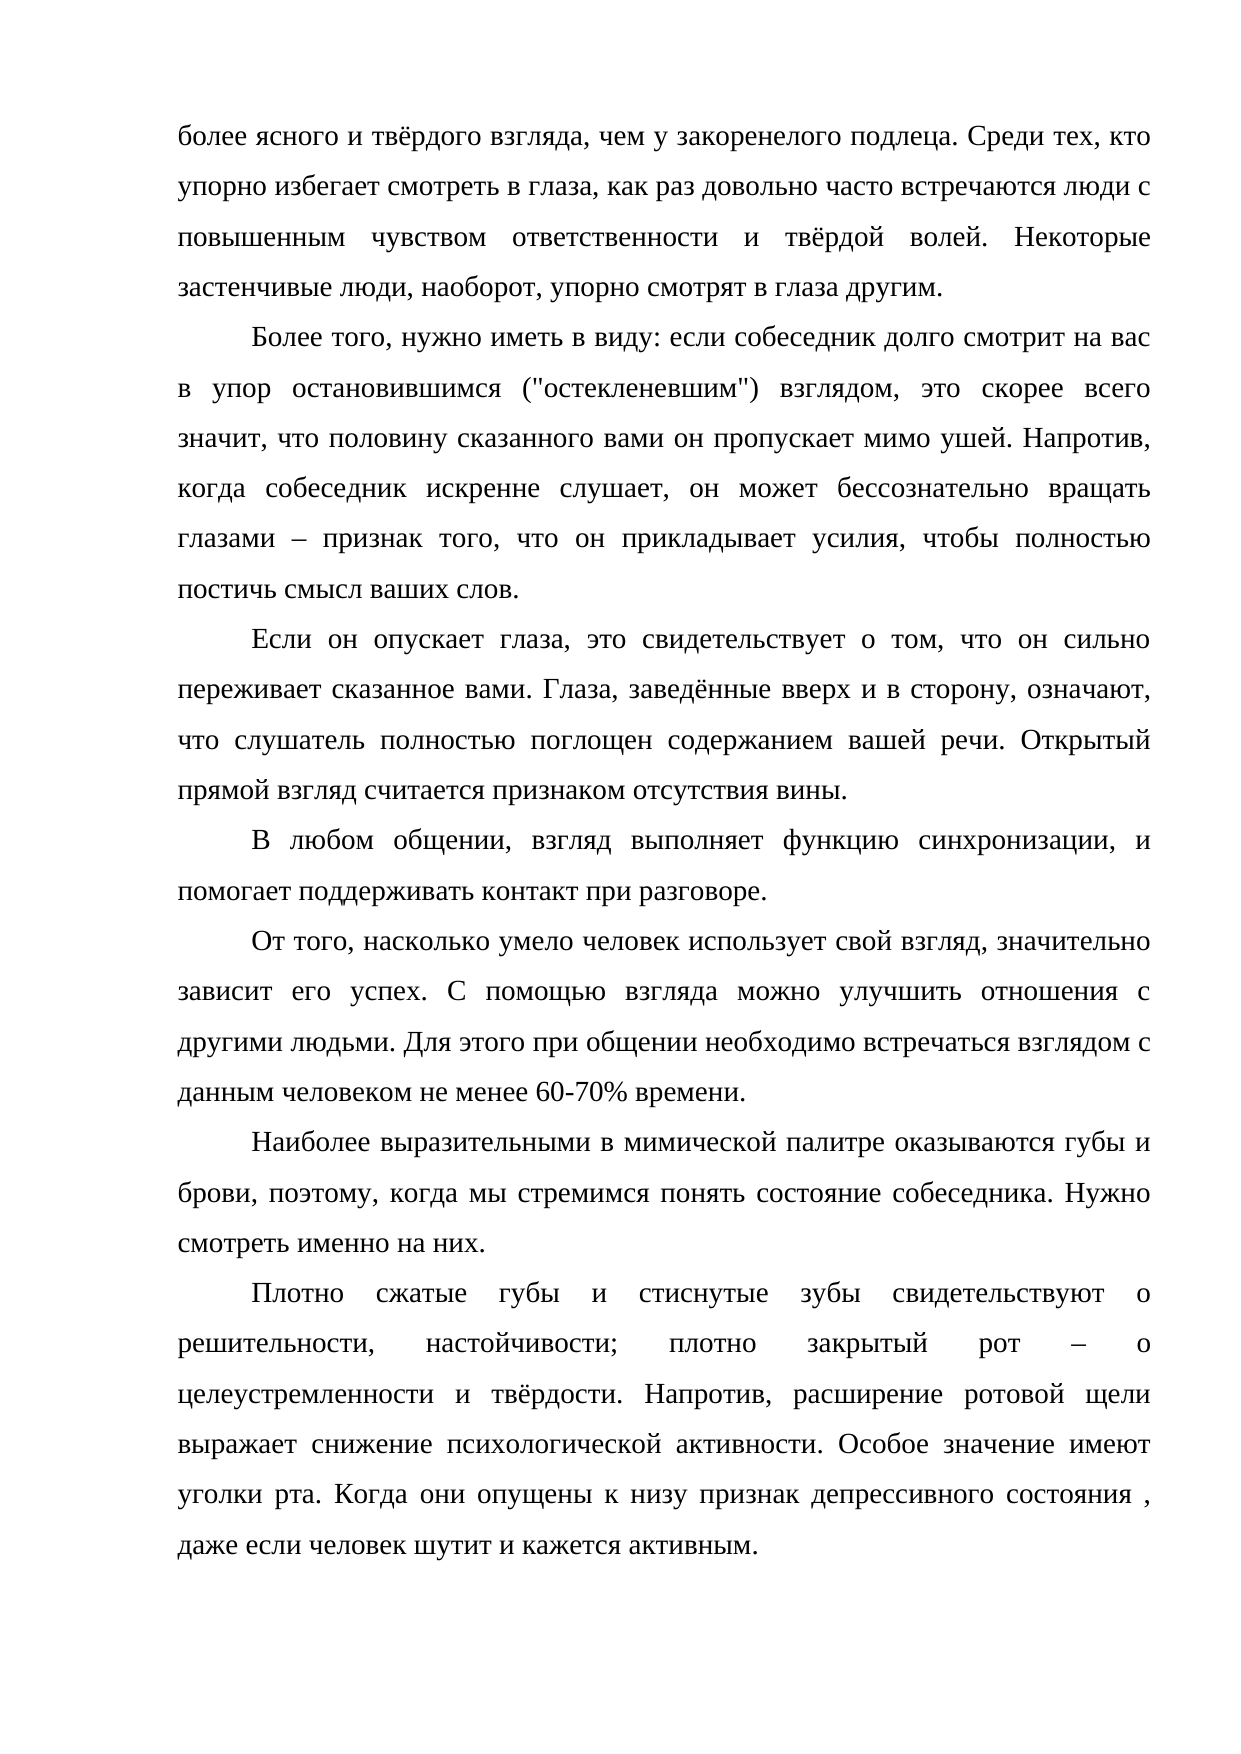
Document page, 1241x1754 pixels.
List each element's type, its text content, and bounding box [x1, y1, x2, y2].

text От того, насколько умело человек использует свой взгляд, значительно зависит его успех. С помощью взгляда можно улучшить отношения с другими людьми. Для этого при общении необходимо встречаться взглядом с данным человеком не менее 60-70% времени. [177, 923, 1152, 1108]
text В любом общении, взгляд выполняет функцию синхронизации, и помогает поддерживать контакт при разговоре. [177, 822, 1152, 906]
text Наиболее выразительными в мимической палитре оказываются губы и брови, поэтому, когда мы стремимся понять состояние собеседника. Нужно смотреть именно на них. [177, 1124, 1152, 1258]
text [177, 118, 1152, 303]
text Плотно сжатые губы и стиснутые зубы свидетельствуют о решительности, настойчивости; плотно закрытый рот – о целеустремленности и твёрдости. Напротив, расширение ротовой щели выражает снижение психологической активности. Особое значение имеют уголки рта. Когда они опущены к низу признак депрессивного состояния , даже если человек шутит и кажется активным. [177, 1275, 1152, 1560]
text Более того, нужно иметь в виду: если собеседник долго смотрит на вас в упор остановившимся ("остекленевшим") взглядом, это скорее всего значит, что половину сказанного вами он пропускает мимо ушей. Напротив, когда собеседник искренне слушает, он может бессознательно вращать глазами – признак того, что он прикладывает усилия, чтобы полностью постичь смысл ваших слов. [177, 319, 1152, 604]
text Если он опускает глаза, это свидетельствует о том, что он сильно переживает сказанное вами. Глаза, заведённые вверх и в сторону, означают, что слушатель полностью поглощен содержанием вашей речи. Открытый прямой взгляд считается признаком отсутствия вины. [177, 621, 1152, 806]
